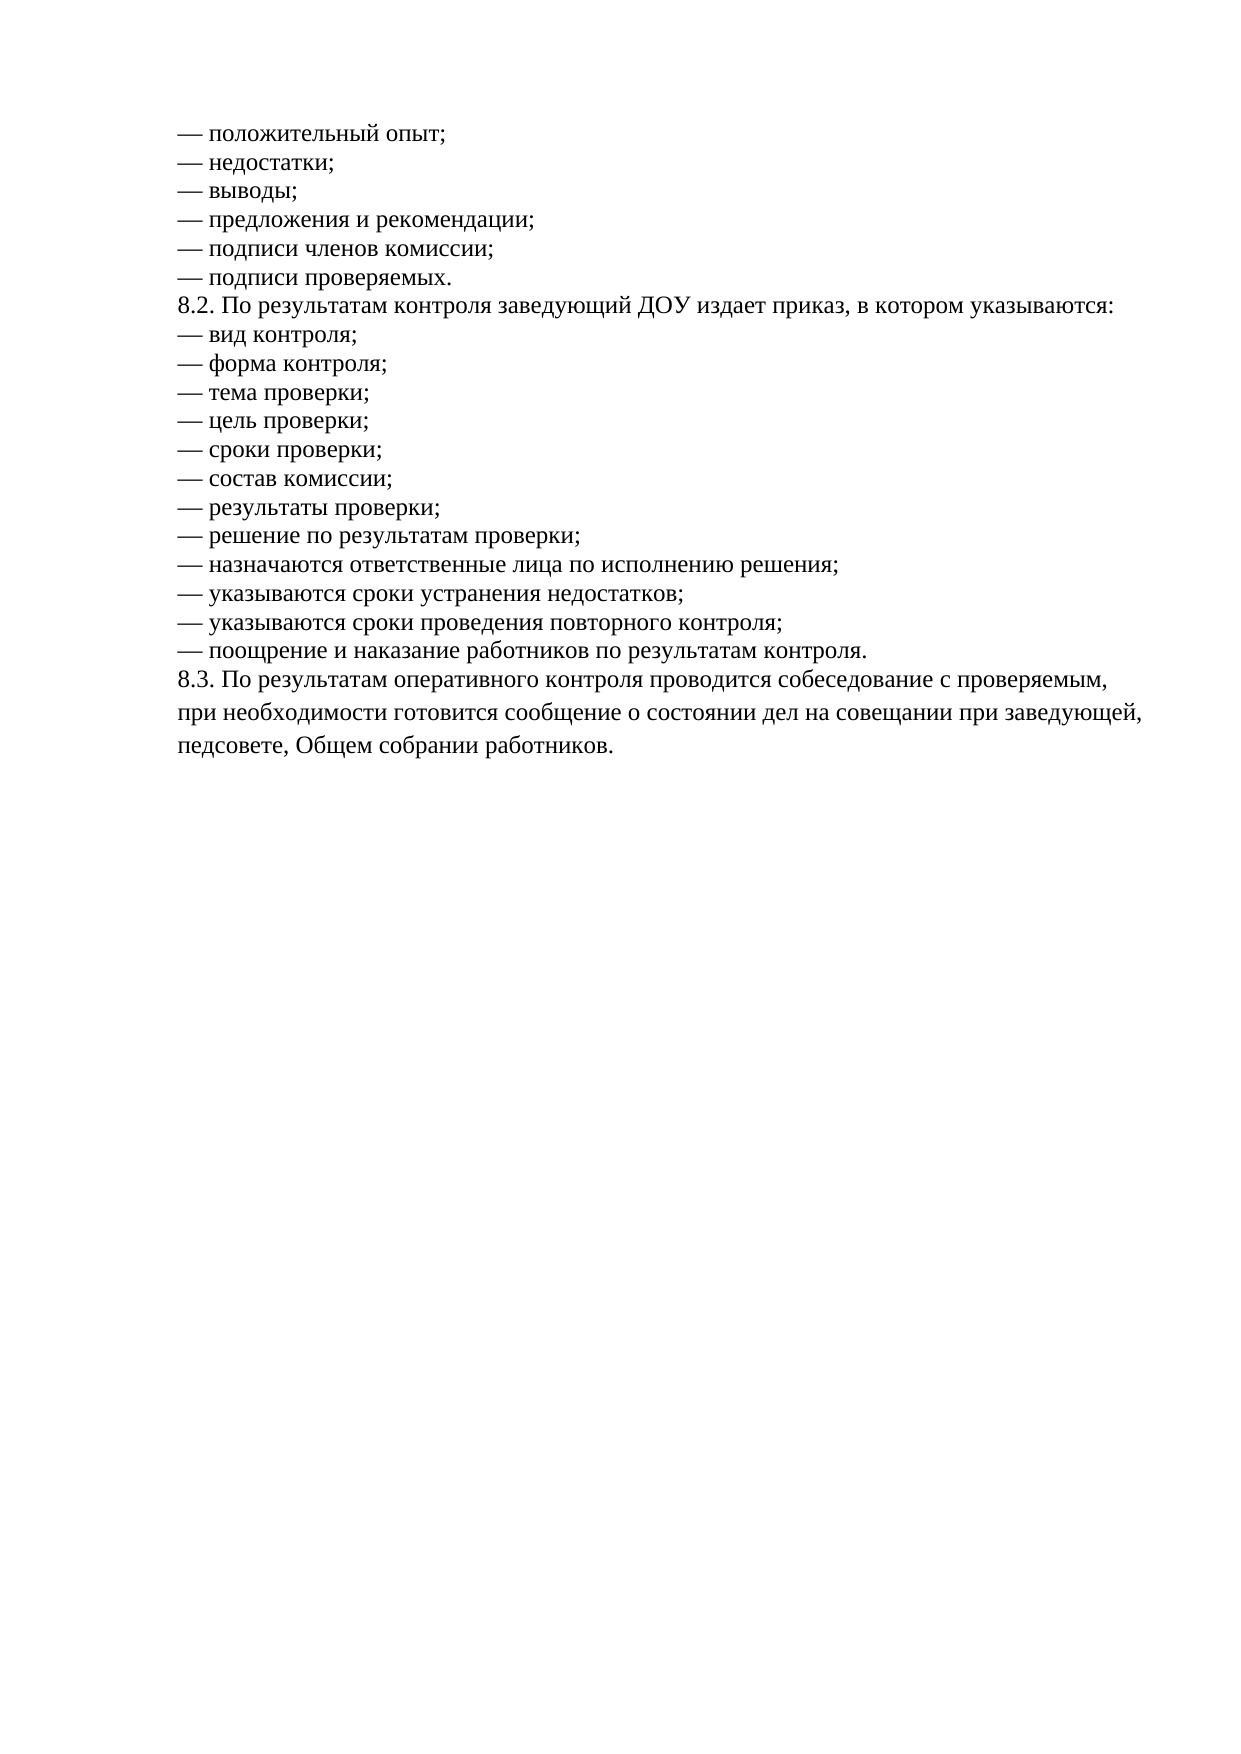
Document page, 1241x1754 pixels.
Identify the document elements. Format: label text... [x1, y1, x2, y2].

text — подписи проверяемых. [177, 262, 1152, 291]
text — форма контроля; [177, 348, 1152, 377]
text — положительный опыт; [177, 118, 1152, 147]
text — тема проверки; [177, 377, 1152, 406]
text — предложения и рекомендации; [177, 204, 1152, 233]
text — результаты проверки; [177, 492, 1152, 521]
text — цель проверки; [177, 406, 1152, 434]
text — поощрение и наказание работников по результатам контроля. [177, 636, 1152, 664]
text — выводы; [177, 176, 1152, 204]
text — назначаются ответственные лица по исполнению решения; [177, 549, 1152, 578]
text — вид контроля; [177, 319, 1152, 348]
text — решение по результатам проверки; [177, 521, 1152, 549]
text — подписи членов комиссии; [177, 233, 1152, 262]
text 8.3. По результатам оперативного контроля проводится собеседование с проверяемым, при необходимости готовится сообщение о состоянии дел на совещании при заведующей, педсовете, Общем собрании работников. [177, 664, 1152, 759]
text — сроки проверки; [177, 434, 1152, 463]
text — недостатки; [177, 147, 1152, 176]
text — состав комиссии; [177, 463, 1152, 492]
text — указываются сроки проведения повторного контроля; [177, 607, 1152, 636]
text 8.2. По результатам контроля заведующий ДОУ издает приказ, в котором указываются: [177, 291, 1152, 319]
text — указываются сроки устранения недостатков; [177, 578, 1152, 607]
